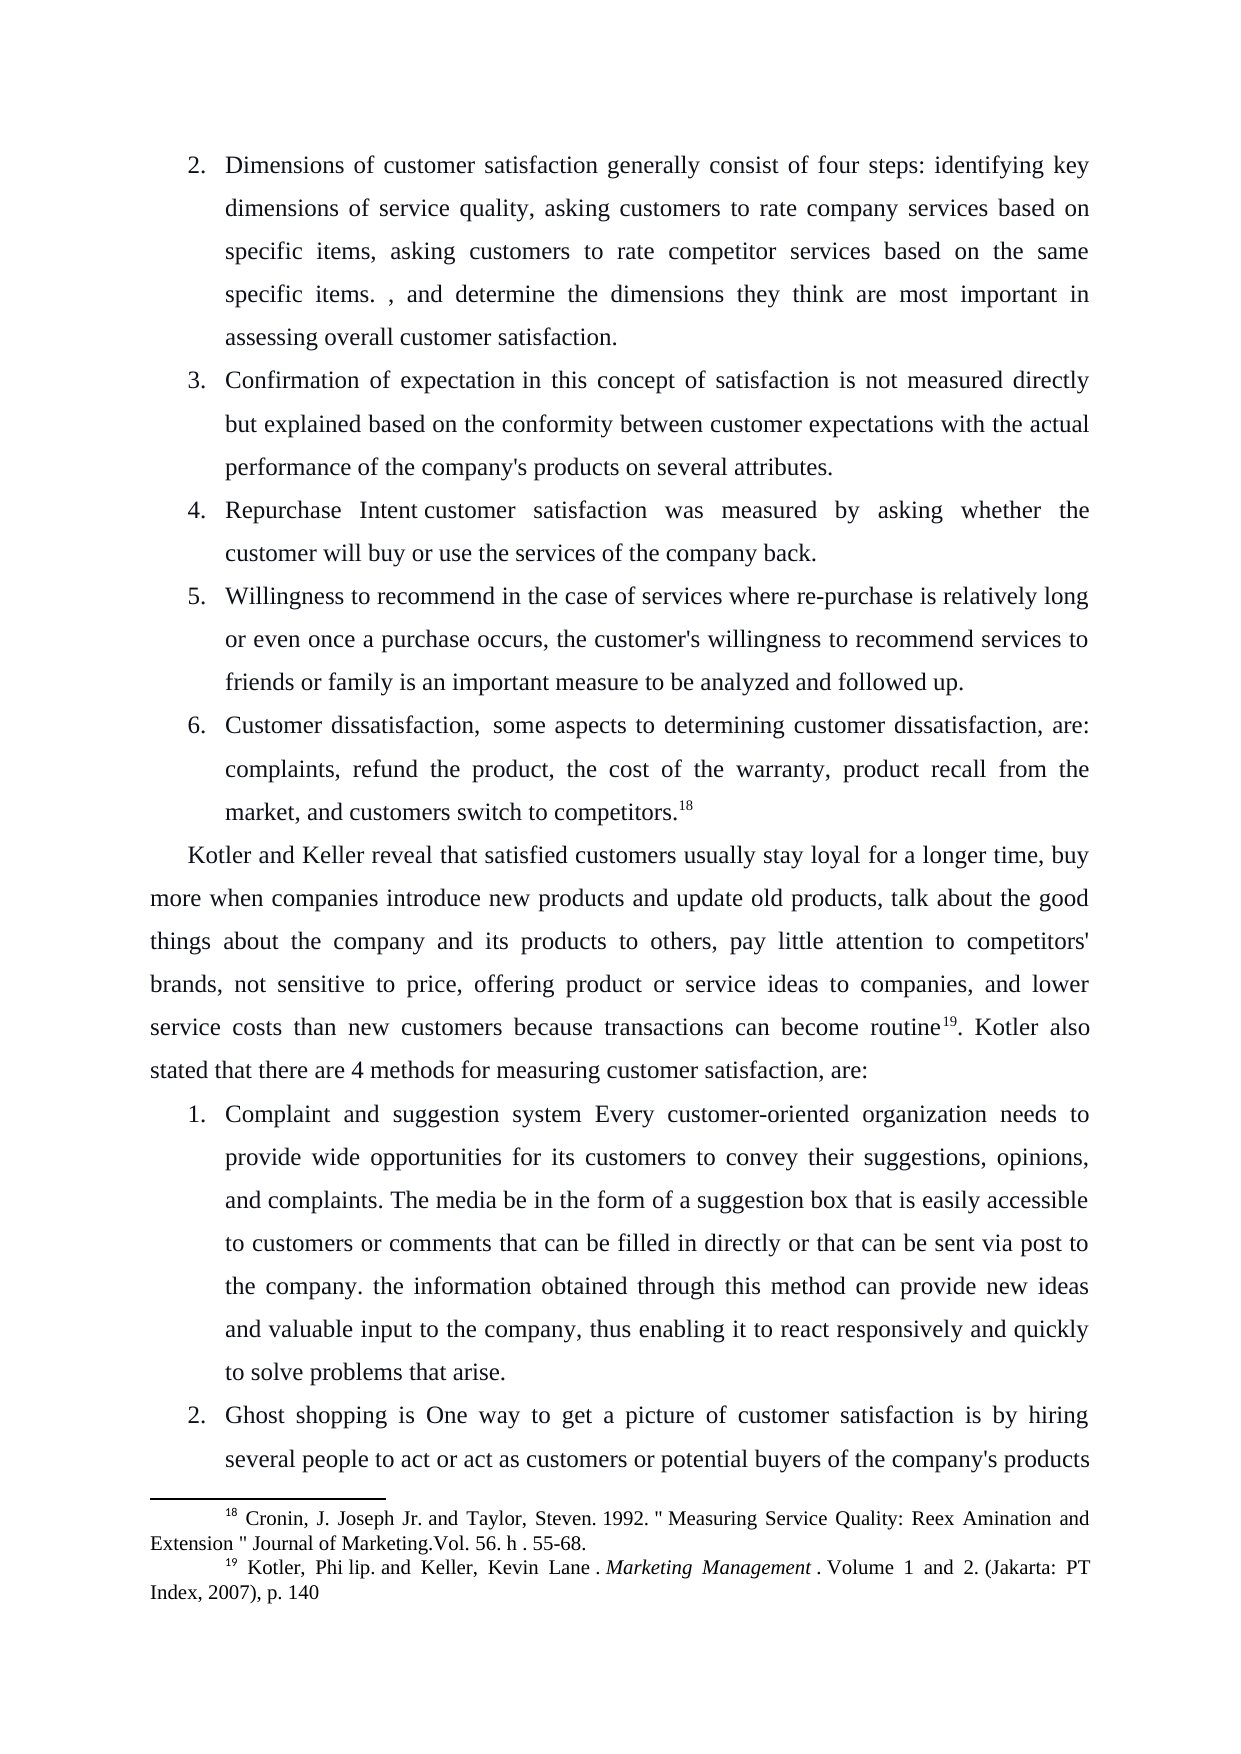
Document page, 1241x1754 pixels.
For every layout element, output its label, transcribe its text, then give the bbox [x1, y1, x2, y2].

text Kotler and Keller reveal that satisfied customers usually stay loyal for a longer time, buy more when companies introduce new products and update old products, talk about the good things about the company and its products to others, pay little attention to competitors' brands, not sensitive to price, offering product or service ideas to companies, and lower service costs than new customers because transactions can become routine. Kotler also stated that there are 4 methods for measuring customer satisfaction, are: [150, 840, 1090, 1084]
list Dimensions of customer satisfaction generally consist of four steps: identifying key dimensions of service quality, asking customers to rate company services based on specific items, asking customers to rate competitor services based on the same specific items. , and determine the dimensions they think are most important in assessing overall customer satisfaction. [187, 150, 1090, 351]
list Confirmation of expectation in this concept of satisfaction is not measured directly but explained based on the conformity between customer expectations with the actual performance of the company's products on several attributes. [187, 366, 1090, 481]
list Customer dissatisfaction, some aspects to determining customer dissatisfaction, are: complaints, refund the product, the cost of the warranty, product recall from the market, and customers switch to competitors. [187, 711, 1090, 826]
list Willingness to recommend in the case of services where re-purchase is relatively long or even once a purchase occurs, the customer's willingness to recommend services to friends or family is an important measure to be analyzed and followed up. [187, 581, 1090, 696]
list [187, 1401, 1090, 1472]
list Complaint and suggestion system Every customer-oriented organization needs to provide wide opportunities for its customers to convey their suggestions, opinions, and complaints. The media be in the form of a suggestion box that is easily accessible to customers or comments that can be filled in directly or that can be sent via post to the company. the information obtained through this method can provide new ideas and valuable input to the company, thus enabling it to react responsively and quickly to solve problems that arise. [187, 1099, 1090, 1386]
list Repurchase Intent customer satisfaction was measured by asking whether the customer will buy or use the services of the company back. [187, 495, 1090, 567]
